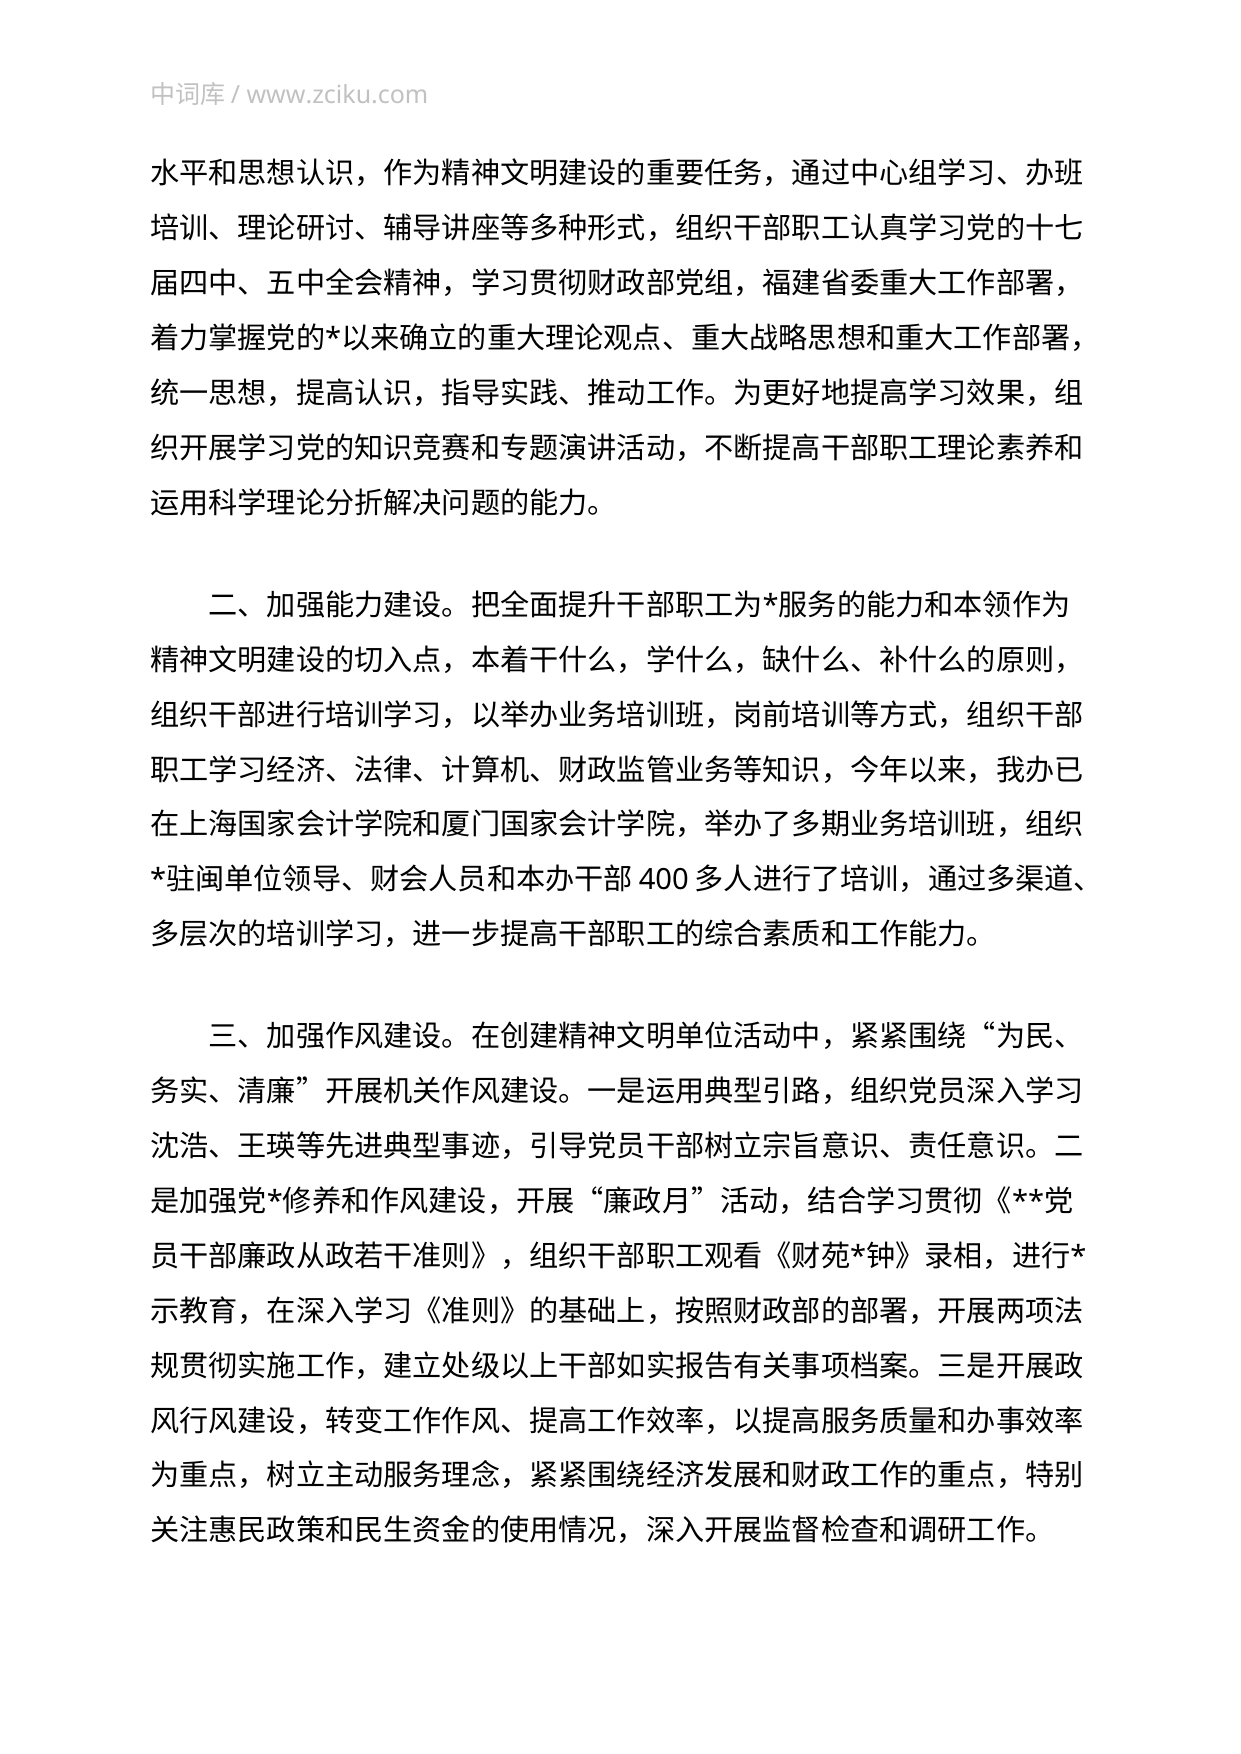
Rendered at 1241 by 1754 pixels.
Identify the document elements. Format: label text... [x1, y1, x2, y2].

text 二、加强能力建设。把全面提升干部职工为*服务的能力和本领作为精神文明建设的切入点，本着干什么，学什么，缺什么、补什么的原则，组织干部进行培训学习，以举办业务培训班，岗前培训等方式，组织干部职工学习经济、法律、计算机、财政监管业务等知识，今年以来，我办已在上海国家会计学院和厦门国家会计学院，举办了多期业务培训班，组织*驻闽单位领导、财会人员和本办干部400多人进行了培训，通过多渠道、多层次的培训学习，进一步提高干部职工的综合素质和工作能力。 [150, 581, 1090, 953]
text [150, 150, 1090, 522]
text 三、加强作风建设。在创建精神文明单位活动中，紧紧围绕“为民、务实、清廉”开展机关作风建设。一是运用典型引路，组织党员深入学习沈浩、王瑛等先进典型事迹，引导党员干部树立宗旨意识、责任意识。二是加强党*修养和作风建设，开展“廉政月”活动，结合学习贯彻《**党员干部廉政从政若干准则》，组织干部职工观看《财苑*钟》录相，进行*示教育，在深入学习《准则》的基础上，按照财政部的部署，开展两项法规贯彻实施工作，建立处级以上干部如实报告有关事项档案。三是开展政风行风建设，转变工作作风、提高工作效率，以提高服务质量和办事效率为重点，树立主动服务理念，紧紧围绕经济发展和财政工作的重点，特别关注惠民政策和民生资金的使用情况，深入开展监督检查和调研工作。 [150, 1013, 1090, 1549]
